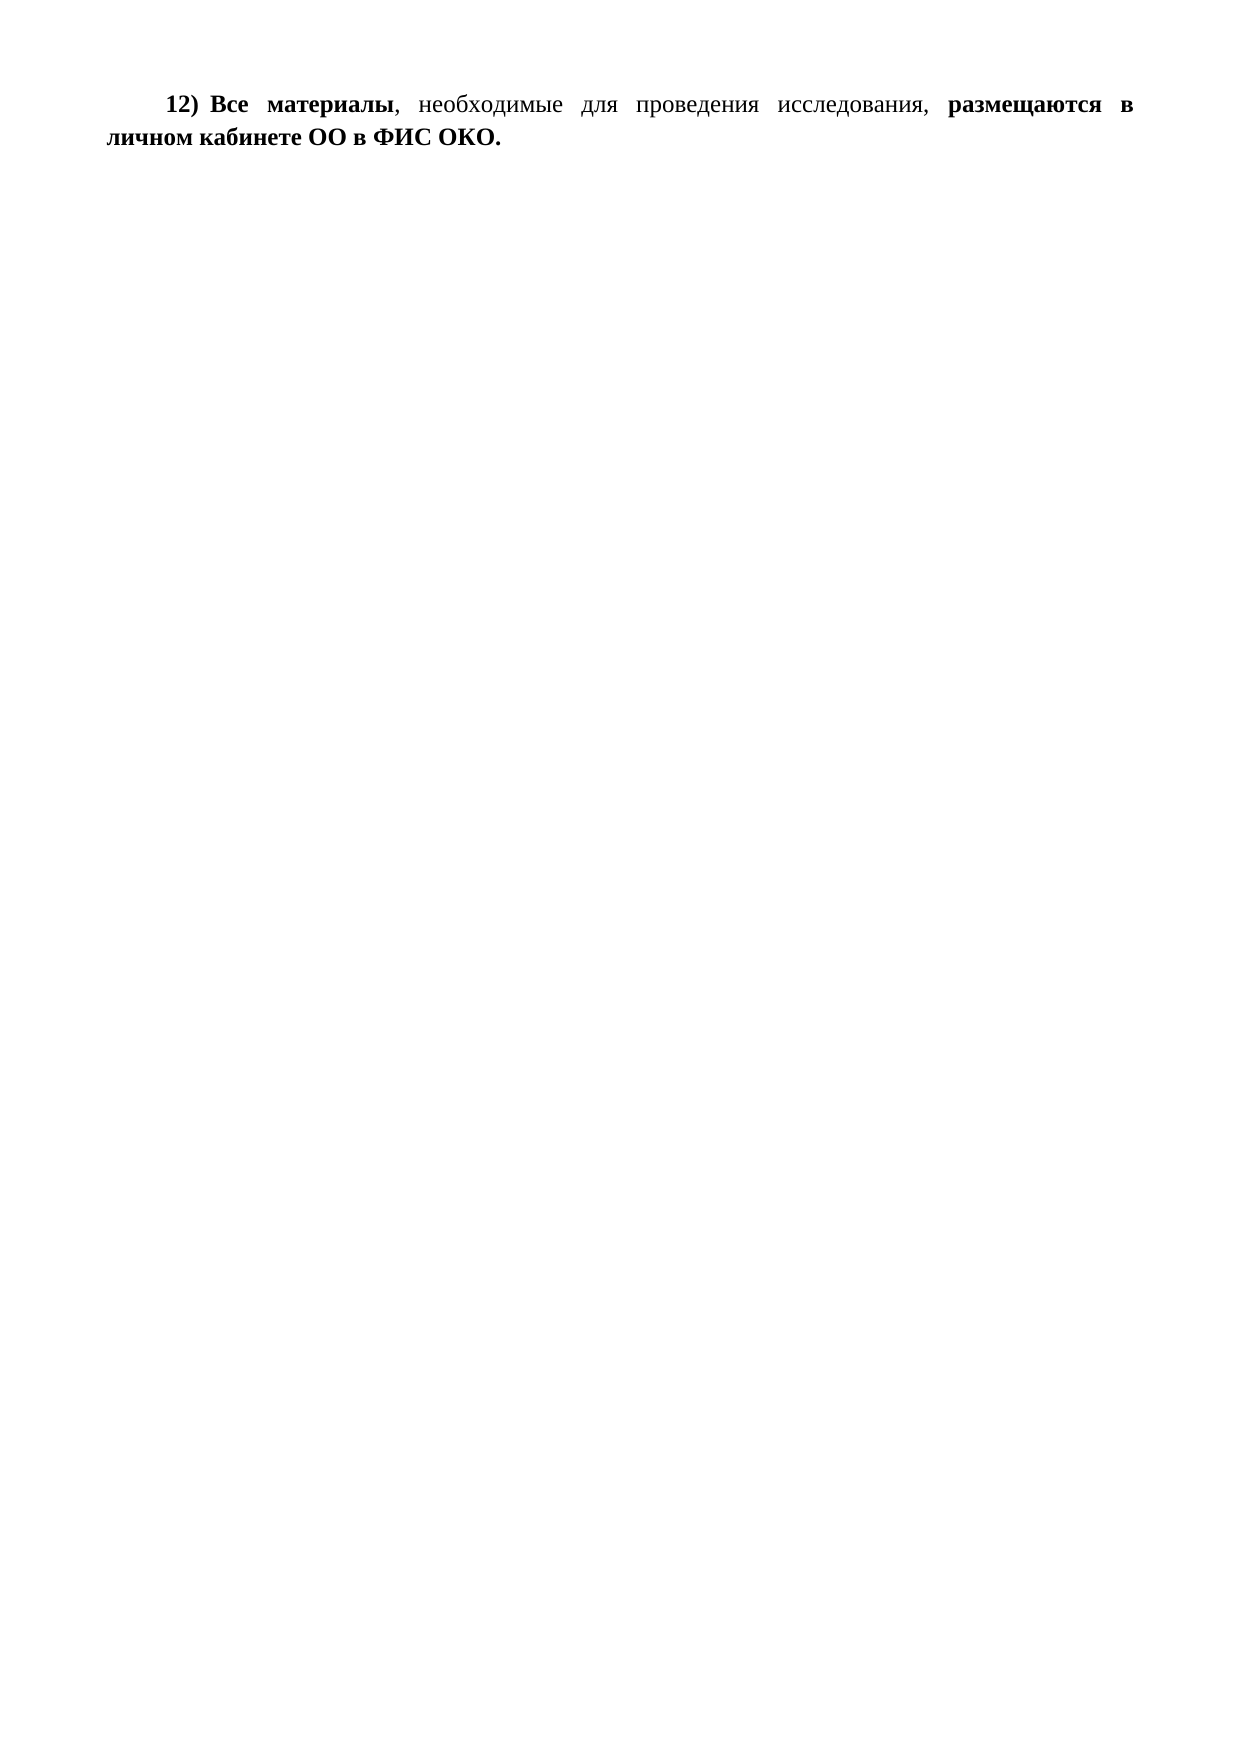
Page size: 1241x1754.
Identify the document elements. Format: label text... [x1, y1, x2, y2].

list Все материалы, необходимые для проведения исследования, размещаются в личном кабинете ОО в ФИС ОКО. [106, 89, 1134, 150]
